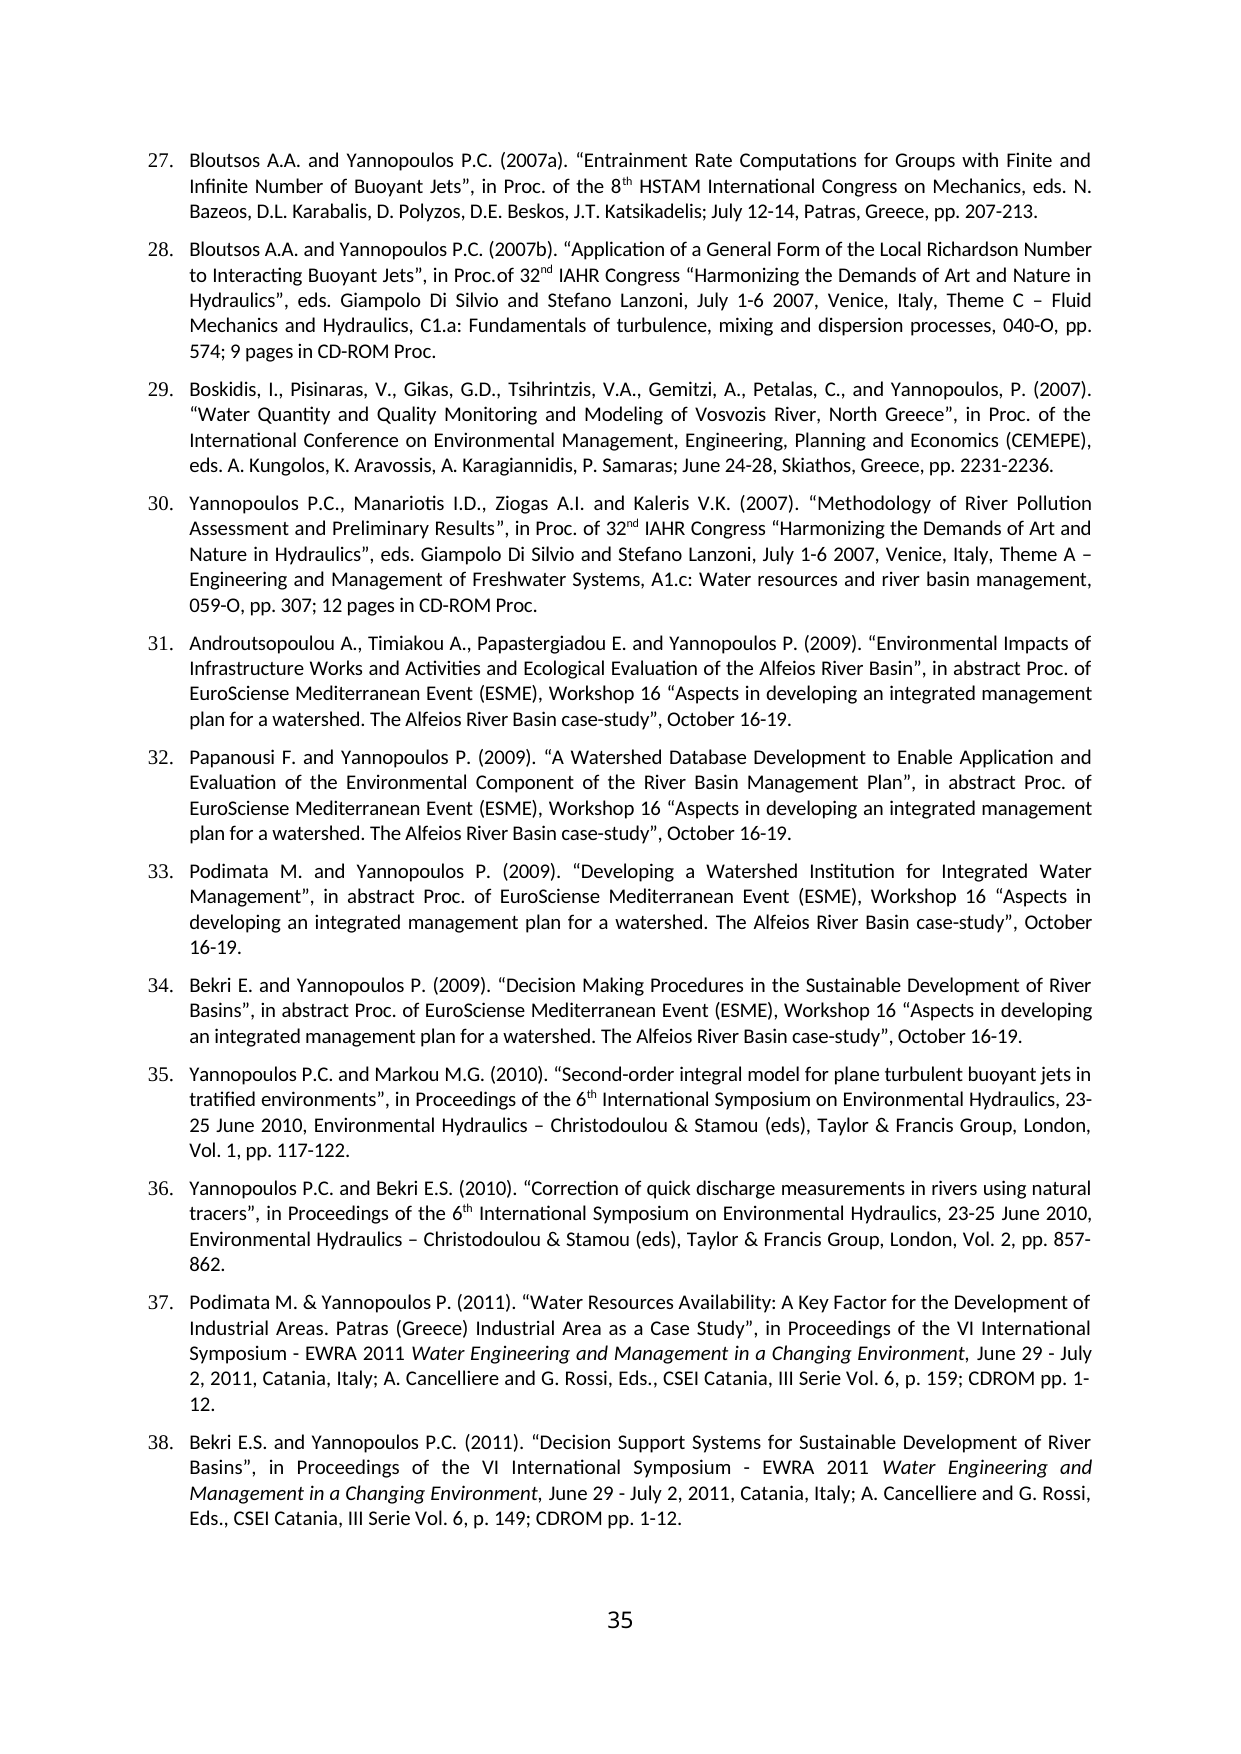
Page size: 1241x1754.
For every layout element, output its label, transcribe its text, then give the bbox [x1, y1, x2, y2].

list Yannopoulos P.C., Manariotis I.D., Ziogas A.I. and Kaleris V.K. (2007). “Methodology of River Pollution Assessment and Preliminary Results”, in Proc. of 32nd IAHR Congress “Harmonizing the Demands of Art and Nature in Hydraulics”, eds. Giampolo Di Silvio and Stefano Lanzoni, July 1-6 2007, Venice, Italy, Theme A – Engineering and Management of Freshwater Systems, A1.c: Water resources and river basin management, 059-O, pp. 307; 12 pages in CD-ROM Proc. [148, 490, 1092, 617]
list Bekri E.S. and Yannopoulos P.C. (2011). “Decision Support Systems for Sustainable Development of River Basins”, in Proceedings of the VI International Symposium - EWRA 2011 Water Engineering and Management in a Changing Environment, June 29 - July 2, 2011, Catania, Italy; A. Cancelliere and G. Rossi, Eds., CSEI Catania, III Serie Vol. 6, p. 149; CDROM pp. 1-12. [148, 1429, 1092, 1531]
list Podimata M. & Yannopoulos P. (2011). “Water Resources Availability: A Key Factor for the Development of Industrial Areas. Patras (Greece) Industrial Area as a Case Study”, in Proceedings of the VI International Symposium - EWRA 2011 Water Engineering and Management in a Changing Environment, June 29 - July 2, 2011, Catania, Italy; A. Cancelliere and G. Rossi, Eds., CSEI Catania, III Serie Vol. 6, p. 159; CDROM pp. 1-12. [148, 1289, 1092, 1416]
list Bekri E. and Yannopoulos P. (2009). “Decision Making Procedures in the Sustainable Development of River Basins”, in abstract Proc. of EuroSciense Mediterranean Event (ESME), Workshop 16 “Aspects in developing an integrated management plan for a watershed. The Alfeios River Basin case-study”, October 16-19. [148, 972, 1092, 1048]
list Bloutsos A.A. and Yannopoulos P.C. (2007b). “Application of a General Form of the Local Richardson Number to Interacting Buoyant Jets”, in Proc.of 32nd IAHR Congress “Harmonizing the Demands of Art and Nature in Hydraulics”, eds. Giampolo Di Silvio and Stefano Lanzoni, July 1-6 2007, Venice, Italy, Theme C – Fluid Mechanics and Hydraulics, C1.a: Fundamentals of turbulence, mixing and dispersion processes, 040-O, pp. 574; 9 pages in CD-ROM Proc. [148, 236, 1092, 363]
list Papanousi F. and Yannopoulos P. (2009). “A Watershed Database Development to Enable Application and Evaluation of the Environmental Component of the River Basin Management Plan”, in abstract Proc. of EuroSciense Mediterranean Event (ESME), Workshop 16 “Aspects in developing an integrated management plan for a watershed. The Alfeios River Basin case-study”, October 16-19. [148, 744, 1092, 846]
list Boskidis, I., Pisinaras, V., Gikas, G.D., Tsihrintzis, V.A., Gemitzi, A., Petalas, C., and Yannopoulos, P. (2007). “Water Quantity and Quality Monitoring and Modeling of Vosvozis River, North Greece”, in Proc. of the International Conference on Environmental Management, Engineering, Planning and Economics (CEMEPE), eds. A. Kungolos, K. Aravossis, A. Karagiannidis, P. Samaras; June 24-28, Skiathos, Greece, pp. 2231-2236. [148, 376, 1092, 478]
list Bloutsos A.A. and Yannopoulos P.C. (2007a). “Entrainment Rate Computations for Groups with Finite and Infinite Number of Buoyant Jets”, in Proc. of the 8th HSTAM International Congress on Mechanics, eds. N. Bazeos, D.L. Karabalis, D. Polyzos, D.E. Beskos, J.T. Katsikadelis; July 12-14, Patras, Greece, pp. 207-213. [148, 148, 1092, 224]
list Androutsopoulou A., Timiakou A., Papastergiadou E. and Yannopoulos P. (2009). “Environmental Impacts of Infrastructure Works and Activities and Ecological Evaluation of the Alfeios River Basin”, in abstract Proc. of EuroSciense Mediterranean Event (ESME), Workshop 16 “Aspects in developing an integrated management plan for a watershed. The Alfeios River Basin case-study”, October 16-19. [148, 630, 1092, 731]
list Podimata M. and Yannopoulos P. (2009). “Developing a Watershed Institution for Integrated Water Management”, in abstract Proc. of EuroSciense Mediterranean Event (ESME), Workshop 16 “Aspects in developing an integrated management plan for a watershed. The Alfeios River Basin case-study”, October 16-19. [148, 858, 1092, 960]
list Yannopoulos P.C. and Bekri E.S. (2010). “Correction of quick discharge measurements in rivers using natural tracers”, in Proceedings of the 6th International Symposium on Environmental Hydraulics, 23-25 June 2010, Environmental Hydraulics – Christodoulou & Stamou (eds), Taylor & Francis Group, London, Vol. 2, pp. 857-862. [148, 1175, 1092, 1277]
list Yannopoulos P.C. and Markou M.G. (2010). “Second-order integral model for plane turbulent buoyant jets in tratified environments”, in Proceedings of the 6th International Symposium on Environmental Hydraulics, 23-25 June 2010, Environmental Hydraulics – Christodoulou & Stamou (eds), Taylor & Francis Group, London, Vol. 1, pp. 117-122. [148, 1061, 1092, 1163]
